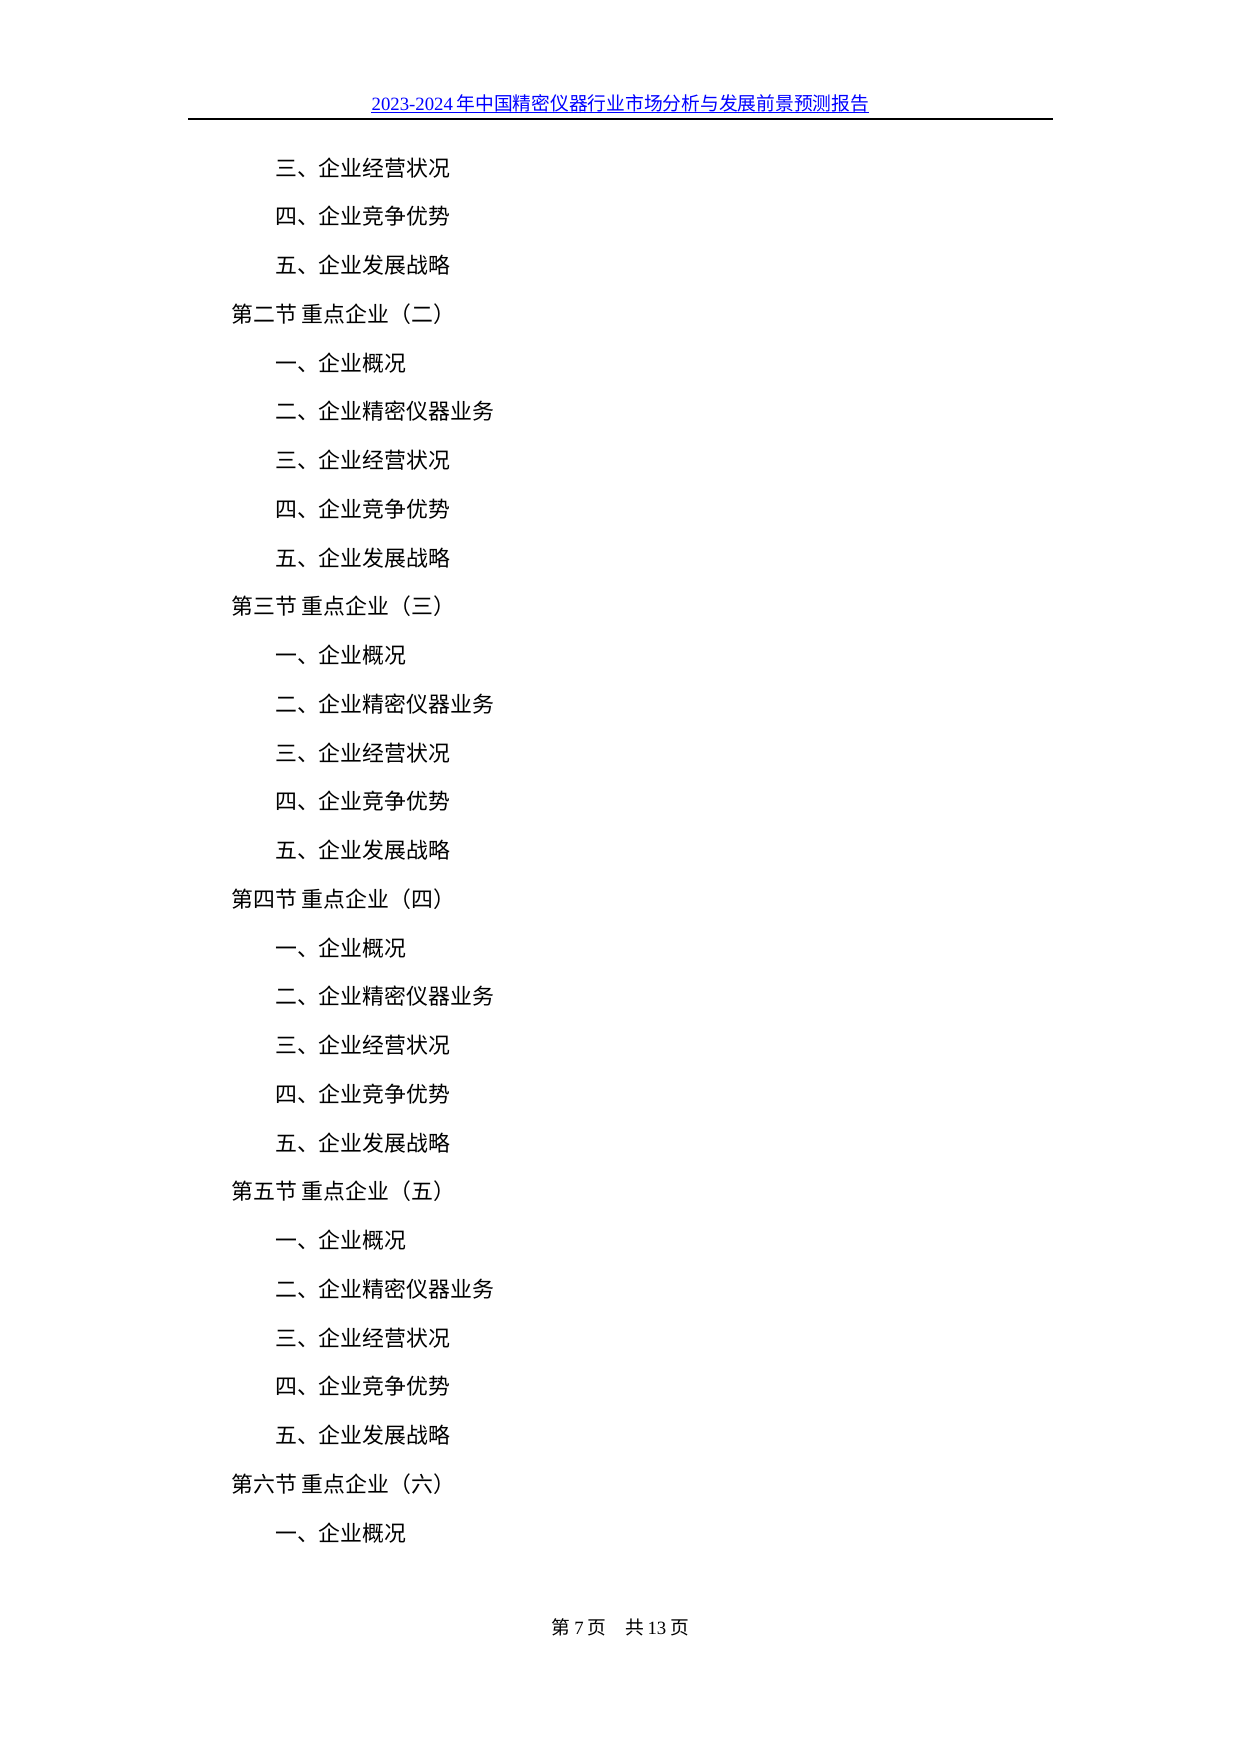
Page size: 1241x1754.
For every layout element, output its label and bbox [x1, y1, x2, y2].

text [187, 150, 1053, 1548]
